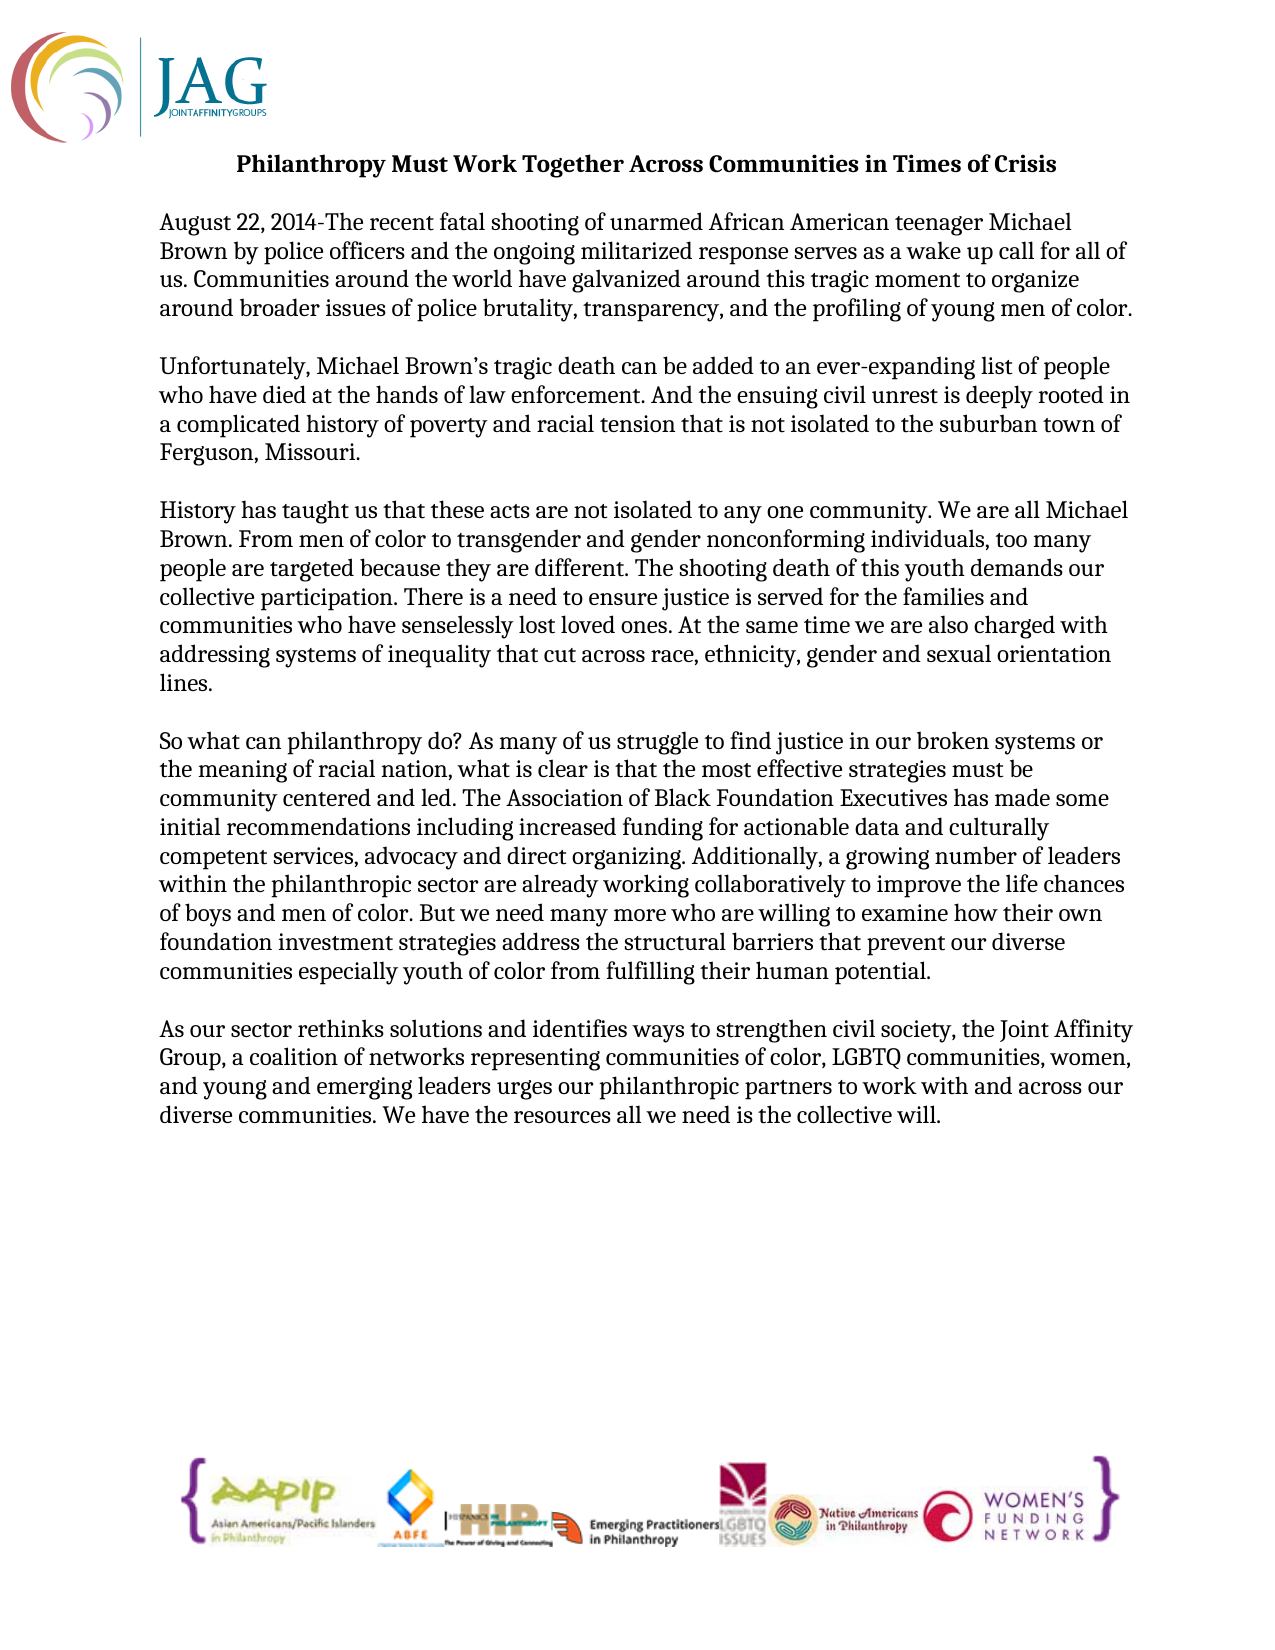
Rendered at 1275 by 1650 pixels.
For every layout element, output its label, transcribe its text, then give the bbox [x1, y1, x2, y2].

text August 22, 2014-The recent fatal shooting of unarmed African American teenager Michael Brown by police officers and the ongoing militarized response serves as a wake up call for all of us. Communities around the world have galvanized around this tragic moment to organize around broader issues of police brutality, transparency, and the profiling of young men of color. [159, 208, 1134, 323]
text History has taught us that these acts are not isolated to any one community. We are all Michael Brown. From men of color to transgender and gender nonconforming individuals, too many people are targeted because they are different. The shooting death of this youth demands our collective participation. There is a need to ensure justice is served for the families and communities who have senselessly lost loved ones. At the same time we are also charged with addressing systems of inequality that cut across race, ethnicity, gender and sexual orientation lines. [159, 496, 1134, 697]
text So what can philanthropy do? As many of us struggle to find justice in our broken systems or the meaning of racial nation, what is clear is that the most effective strategies must be community centered and led. The Association of Black Foundation Executives has made some initial recommendations including increased funding for actionable data and culturally competent services, advocacy and direct organizing. Additionally, a growing number of leaders within the philanthropic sector are already working collaboratively to improve the life chances of boys and men of color. But we need many more who are willing to examine how their own foundation investment strategies address the structural barriers that prevent our diverse communities especially youth of color from fulfilling their human potential. [159, 727, 1134, 985]
text Philanthropy Must Work Together Across Communities in Times of Crisis [159, 150, 1134, 179]
picture [9, 18, 272, 146]
text Unfortunately, Michael Brown’s tragic death can be added to an ever-expanding list of people who have died at the hands of law enforcement. And the ensuing civil unrest is deeply rooted in a complicated history of poverty and racial tension that is not isolated to the suburban town of Ferguson, Missouri. [159, 352, 1134, 467]
text As our sector rethinks solutions and identifies ways to strengthen civil society, the Joint Affinity Group, a coalition of networks representing communities of color, LGBTQ communities, women, and young and emerging leaders urges our philanthropic partners to work with and across our diverse communities. We have the resources all we need is the collective will. [159, 1014, 1134, 1129]
picture [173, 1450, 1121, 1547]
